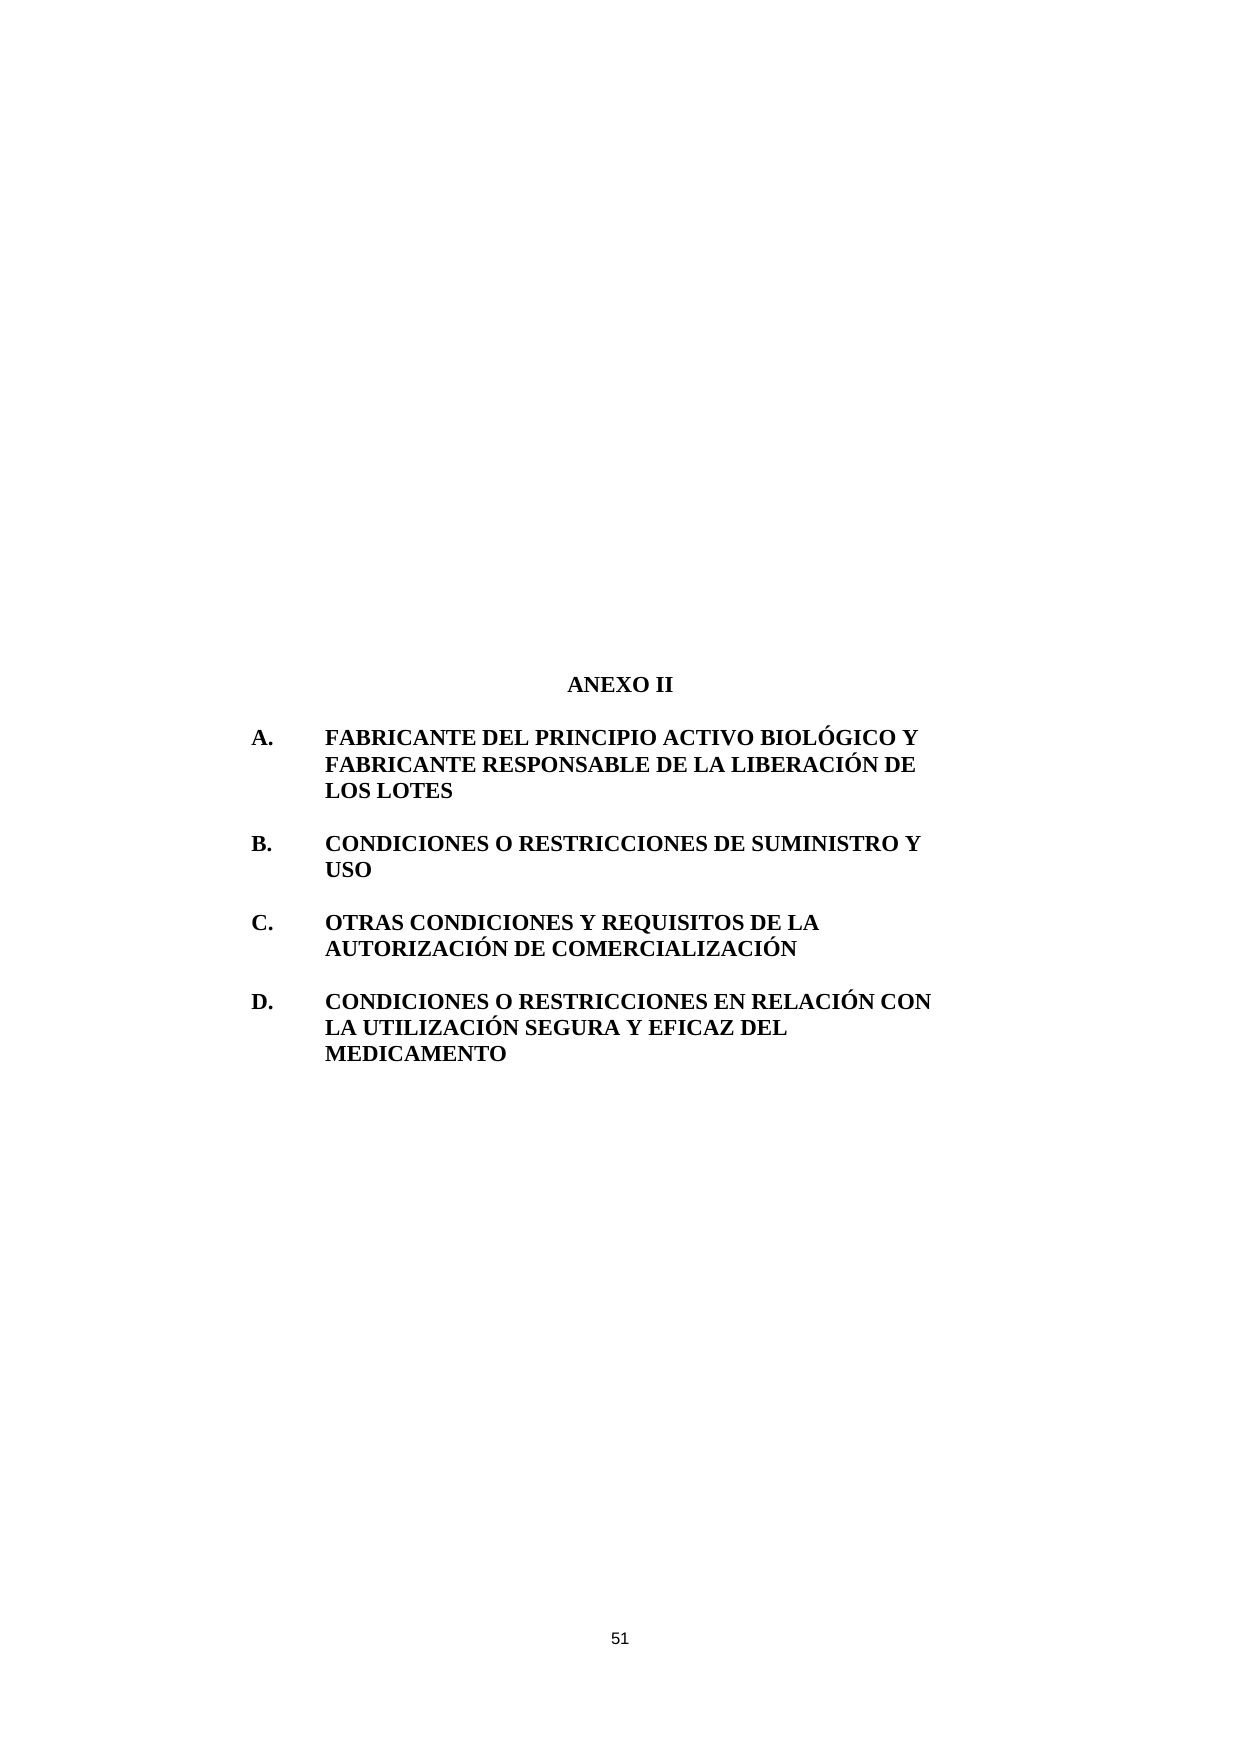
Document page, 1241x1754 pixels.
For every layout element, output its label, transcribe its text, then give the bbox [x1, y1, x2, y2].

list CONDICIONES O RESTRICCIONES EN RELACIÓN CON LA UTILIZACIÓN SEGURA Y EFICAZ DEL MEDICAMENTO [251, 988, 945, 1067]
text ANEXO II [148, 672, 1092, 698]
list CONDICIONES O RESTRICCIONES DE SUMINISTRO Y USO [251, 830, 945, 882]
list OTRAS CONDICIONES Y REQUISITOS DE LA AUTORIZACIÓN DE COMERCIALIZACIÓN [251, 909, 945, 961]
list FABRICANTE DEL PRINCIPIO ACTIVO BIOLÓGICO Y FABRICANTE RESPONSABLE DE LA LIBERACIÓN DE LOS LOTES [251, 724, 945, 803]
